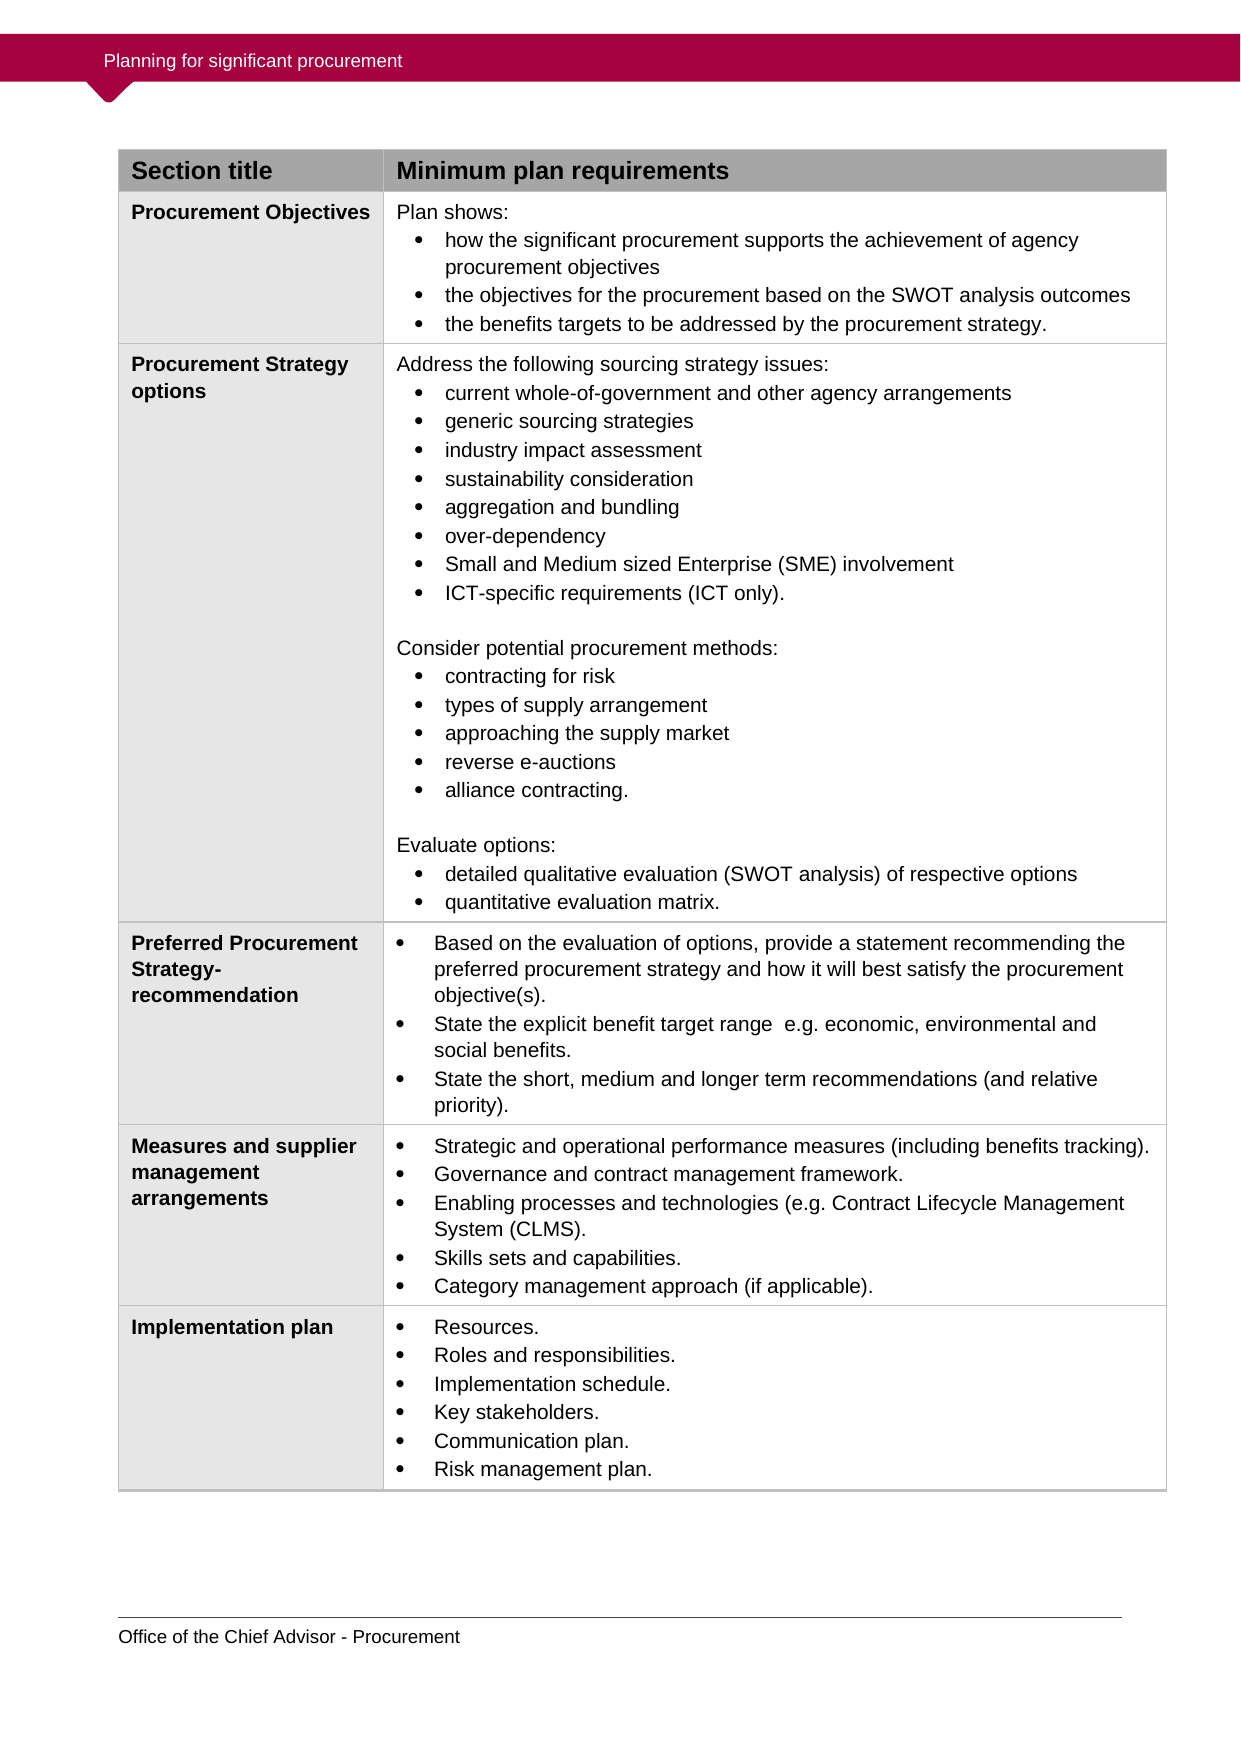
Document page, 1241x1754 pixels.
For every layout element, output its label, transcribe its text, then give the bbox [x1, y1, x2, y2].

table_cell Resources. Roles and responsibilities. Implementation schedule. Key stakeholders. Communication plan. Risk management plan. [384, 1306, 1166, 1489]
table_cell Procurement Objectives [119, 192, 383, 343]
table_cell Procurement Strategy options [119, 344, 383, 921]
table_cell Address the following sourcing strategy issues: current whole-of-government and other agency arrangements generic sourcing strategies industry impact assessment sustainability consideration aggregation and bundling over-dependency Small and Medium sized Enterprise (SME) involvement ICT-specific requirements (ICT only). Consider potential procurement methods: contracting for risk types of supply arrangement approaching the supply market reverse e-auctions alliance contracting. Evaluate options: detailed qualitative evaluation (SWOT analysis) of respective options quantitative evaluation matrix. [384, 344, 1166, 921]
table_header Minimum plan requirements [384, 150, 1166, 191]
table_cell Measures and supplier management arrangements [119, 1125, 383, 1305]
table_cell Plan shows: how the significant procurement supports the achievement of agency procurement objectives the objectives for the procurement based on the SWOT analysis outcomes the benefits targets to be addressed by the procurement strategy. [384, 192, 1166, 343]
table_cell Strategic and operational performance measures (including benefits tracking). Governance and contract management framework. Enabling processes and technologies (e.g. Contract Lifecycle Management System (CLMS). Skills sets and capabilities. Category management approach (if applicable). [384, 1125, 1166, 1305]
table_cell Implementation plan [119, 1306, 383, 1489]
table_cell Based on the evaluation of options, provide a statement recommending the preferred procurement strategy and how it will best satisfy the procurement objective(s). State the explicit benefit target range e.g. economic, environmental and social benefits. State the short, medium and longer term recommendations (and relative priority). [384, 923, 1166, 1124]
table_header Section title [119, 150, 383, 191]
table_cell Preferred Procurement Strategy-recommendation [119, 923, 383, 1124]
